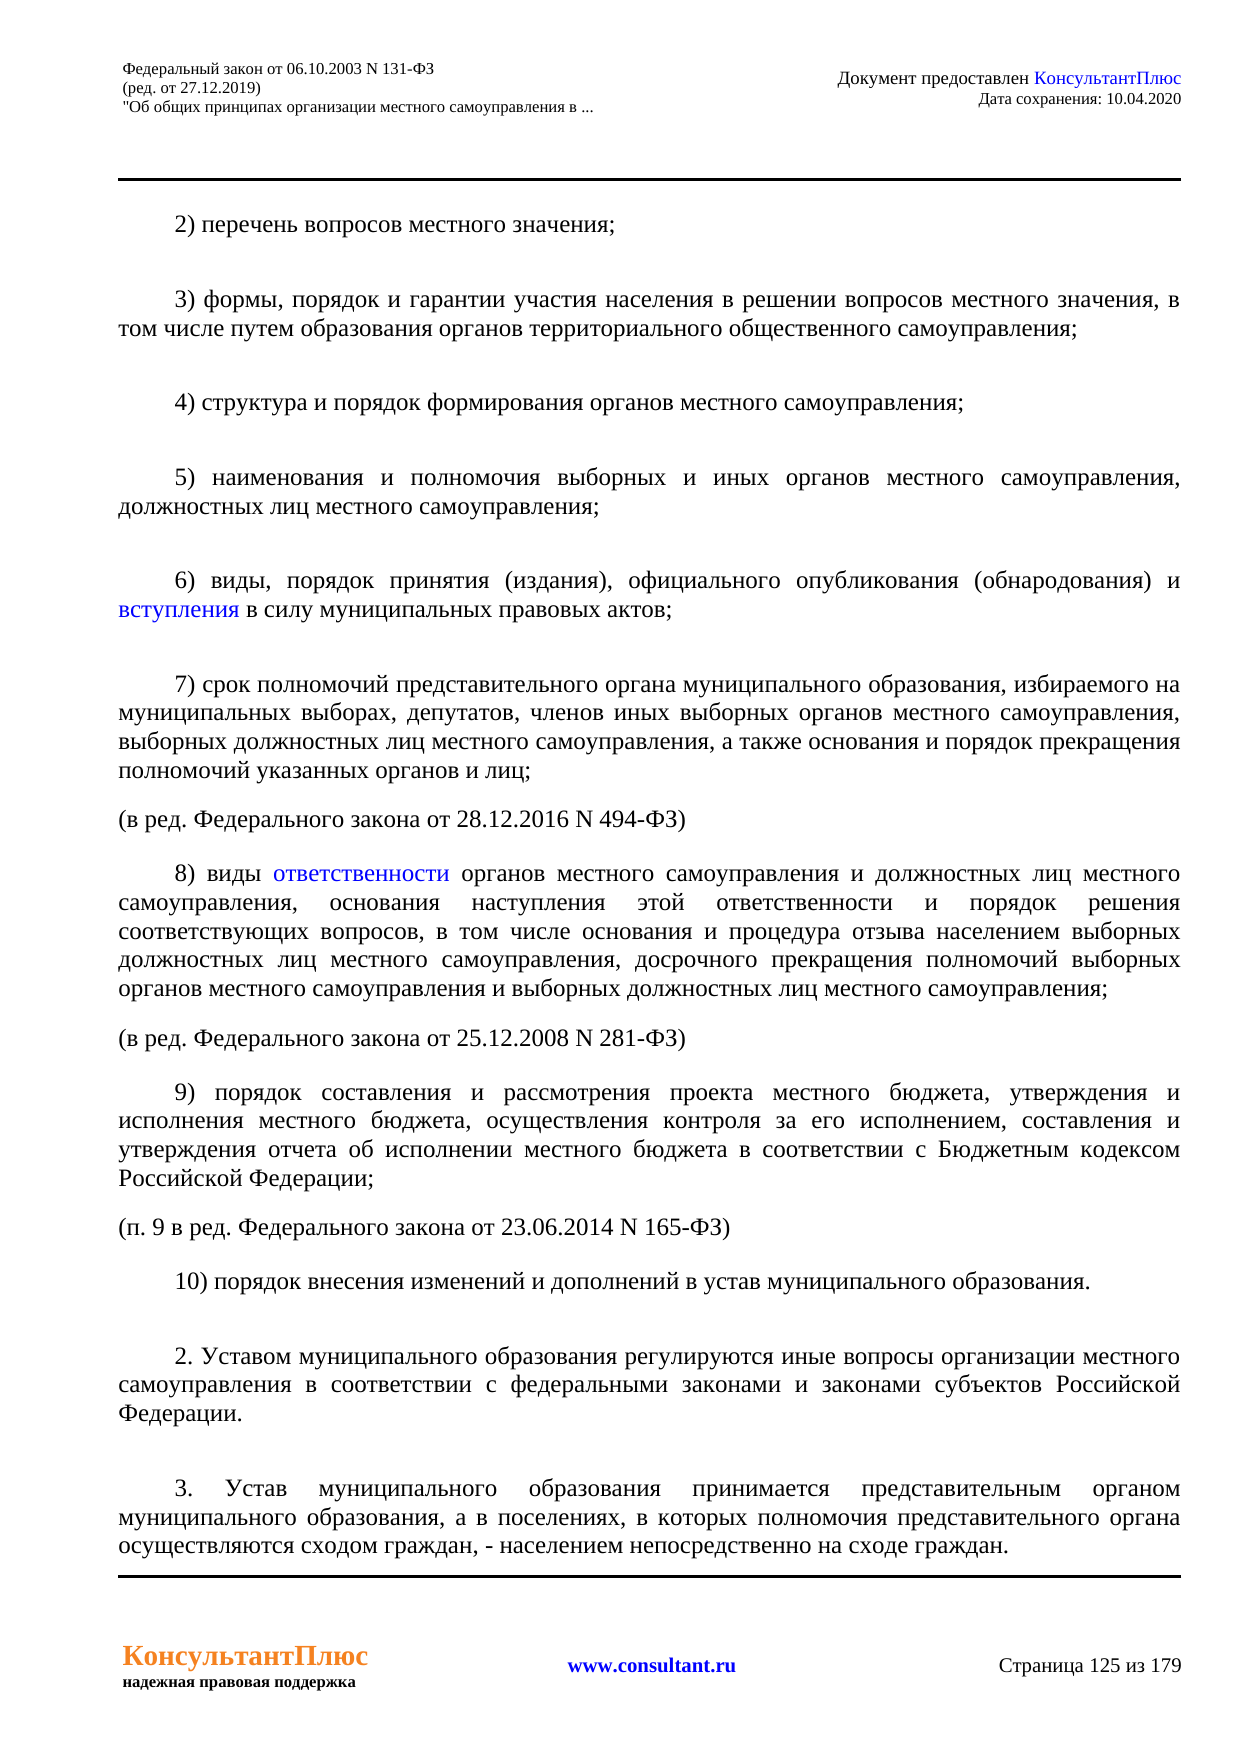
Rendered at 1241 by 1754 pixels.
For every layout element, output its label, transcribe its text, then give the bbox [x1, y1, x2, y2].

text 4) структура и порядок формирования органов местного самоуправления; [118, 387, 1181, 416]
text 3) формы, порядок и гарантии участия населения в решении вопросов местного значения, в том числе путем образования органов территориального общественного самоуправления; [118, 284, 1181, 342]
text 2) перечень вопросов местного значения; [118, 209, 1181, 238]
text 2. Уставом муниципального образования регулируются иные вопросы организации местного самоуправления в соответствии с федеральными законами и законами субъектов Российской Федерации. [118, 1341, 1181, 1427]
text 5) наименования и полномочия выборных и иных органов местного самоуправления, должностных лиц местного самоуправления; [118, 462, 1181, 519]
text 10) порядок внесения изменений и дополнений в устав муниципального образования. [118, 1266, 1181, 1295]
text 8) виды ответственности органов местного самоуправления и должностных лиц местного самоуправления, основания наступления этой ответственности и порядок решения соответствующих вопросов, в том числе основания и процедура отзыва населением выборных должностных лиц местного самоуправления, досрочного прекращения полномочий выборных органов местного самоуправления и выборных должностных лиц местного самоуправления; [118, 858, 1181, 1002]
text 3. Устав муниципального образования принимается представительным органом муниципального образования, а в поселениях, в которых полномочия представительного органа осуществляются сходом граждан, - населением непосредственно на сходе граждан. [118, 1473, 1181, 1559]
text 6) виды, порядок принятия (издания), официального опубликования (обнародования) и вступления в силу муниципальных правовых актов; [118, 565, 1181, 623]
text 7) срок полномочий представительного органа муниципального образования, избираемого на муниципальных выборах, депутатов, членов иных выборных органов местного самоуправления, выборных должностных лиц местного самоуправления, а также основания и порядок прекращения полномочий указанных органов и лиц; [118, 669, 1181, 784]
text 9) порядок составления и рассмотрения проекта местного бюджета, утверждения и исполнения местного бюджета, осуществления контроля за его исполнением, составления и утверждения отчета об исполнении местного бюджета в соответствии с Бюджетным кодексом Российской Федерации; [118, 1077, 1181, 1192]
text (п. 9 в ред. Федерального закона от 23.06.2014 N 165-ФЗ) [118, 1212, 1181, 1241]
text (в ред. Федерального закона от 28.12.2016 N 494-ФЗ) [118, 804, 1181, 833]
text (в ред. Федерального закона от 25.12.2008 N 281-ФЗ) [118, 1023, 1181, 1052]
